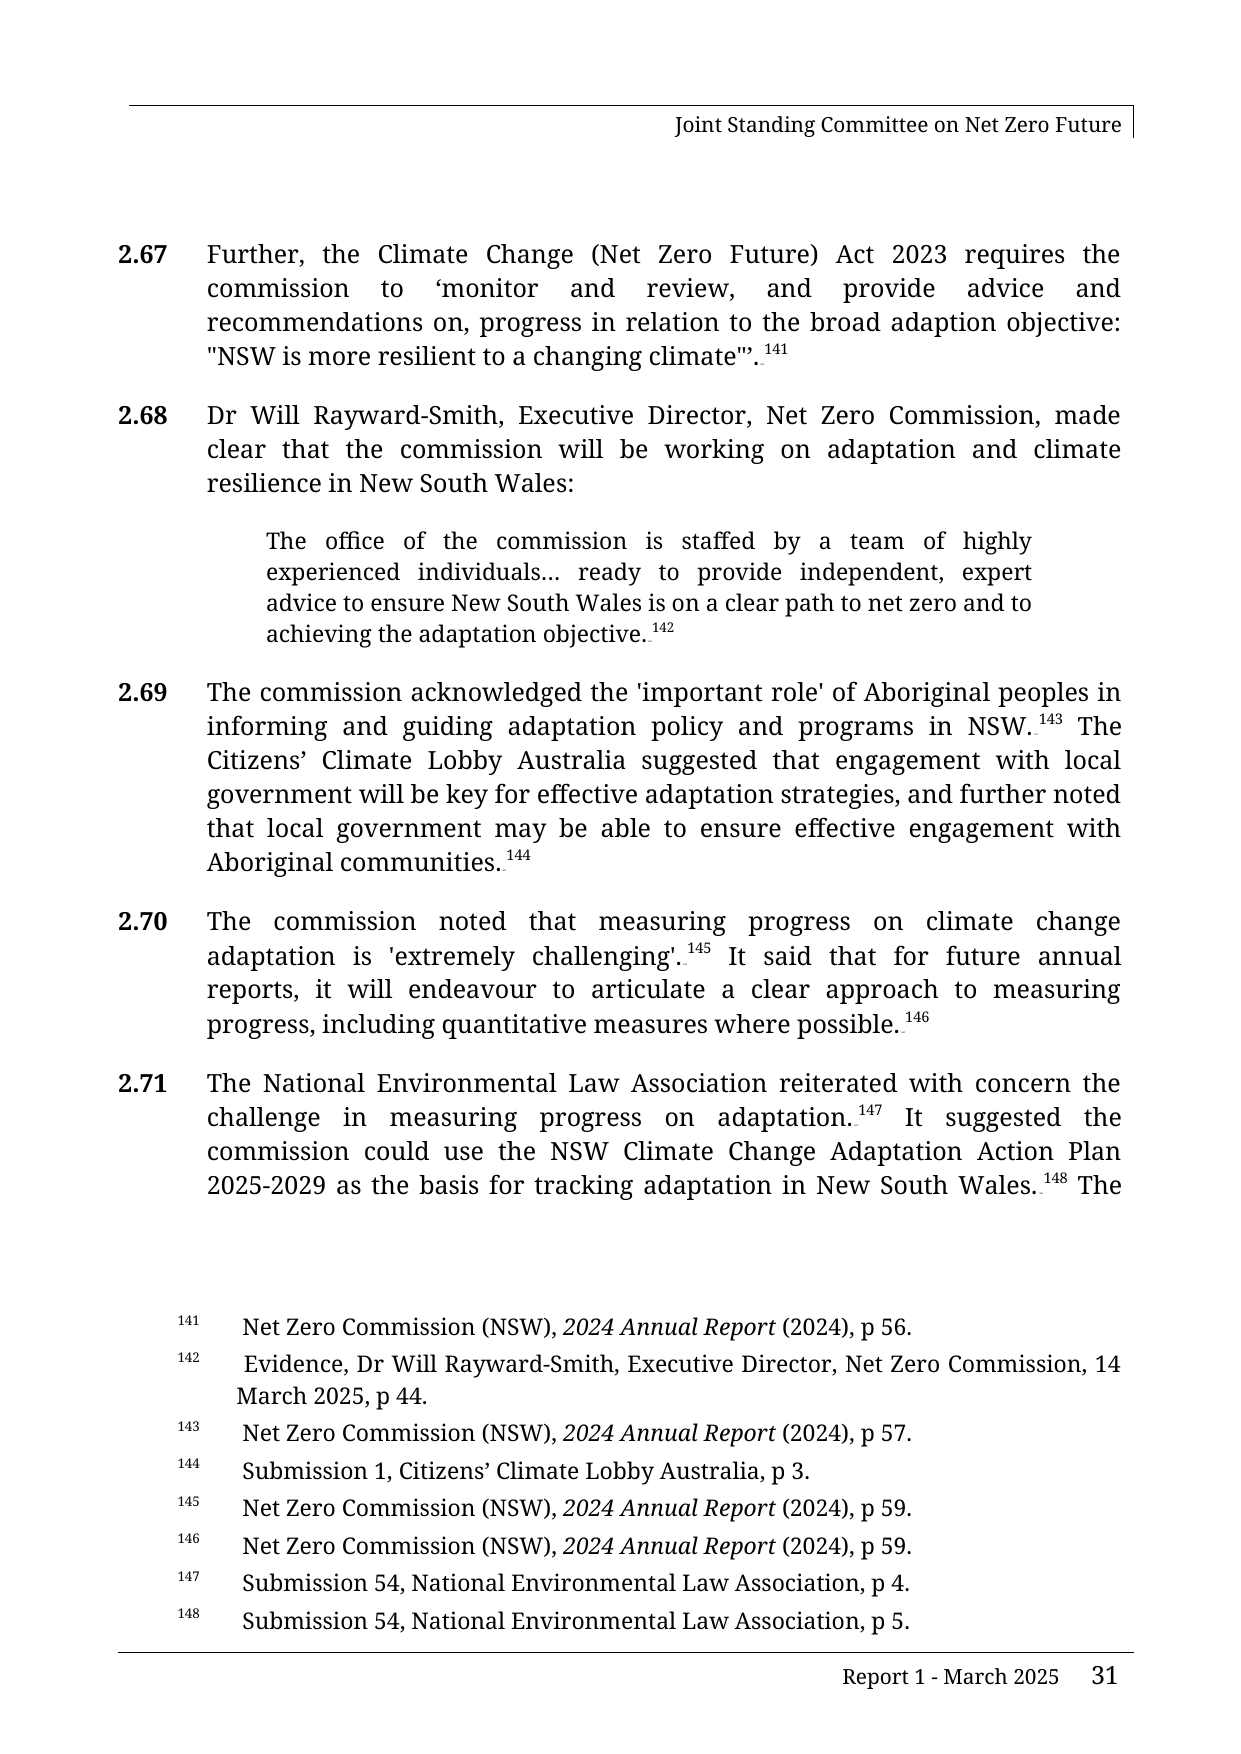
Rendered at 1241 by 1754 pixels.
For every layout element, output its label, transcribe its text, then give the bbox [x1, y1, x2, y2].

list Further, the Climate Change (Net Zero Future) Act 2023 requires the commission to ‘monitor and review, and provide advice and recommendations on, progress in relation to the broad adaption objective: "NSW is more resilient to a changing climate"’.139F [118, 236, 1122, 372]
list The commission acknowledged the 'important role' of Aboriginal peoples in informing and guiding adaptation policy and programs in NSW.141F The Citizens’ Climate Lobby Australia suggested that engagement with local government will be key for effective adaptation strategies, and further noted that local government may be able to ensure effective engagement with Aboriginal communities.142F [118, 675, 1122, 879]
text The office of the commission is staffed by a team of highly experienced individuals… ready to provide independent, expert advice to ensure New South Wales is on a clear path to net zero and to achieving the adaptation objective.140F [266, 525, 1033, 650]
list Dr Will Rayward-Smith, Executive Director, Net Zero Commission, made clear that the commission will be working on adaptation and climate resilience in New South Wales: [118, 397, 1122, 500]
list The National Environmental Law Association reiterated with concern the challenge in measuring progress on adaptation.145F It suggested the commission could use the NSW Climate Change Adaptation Action Plan 2025-2029 as the basis for tracking adaptation in New South Wales.146F The commission did not have the opportunity to review this plan for the 2024 Annual Report.147F [118, 1065, 1122, 1202]
list The commission noted that measuring progress on climate change adaptation is 'extremely challenging'.143F It said that for future annual reports, it will endeavour to articulate a clear approach to measuring progress, including quantitative measures where possible.144F [118, 904, 1122, 1040]
